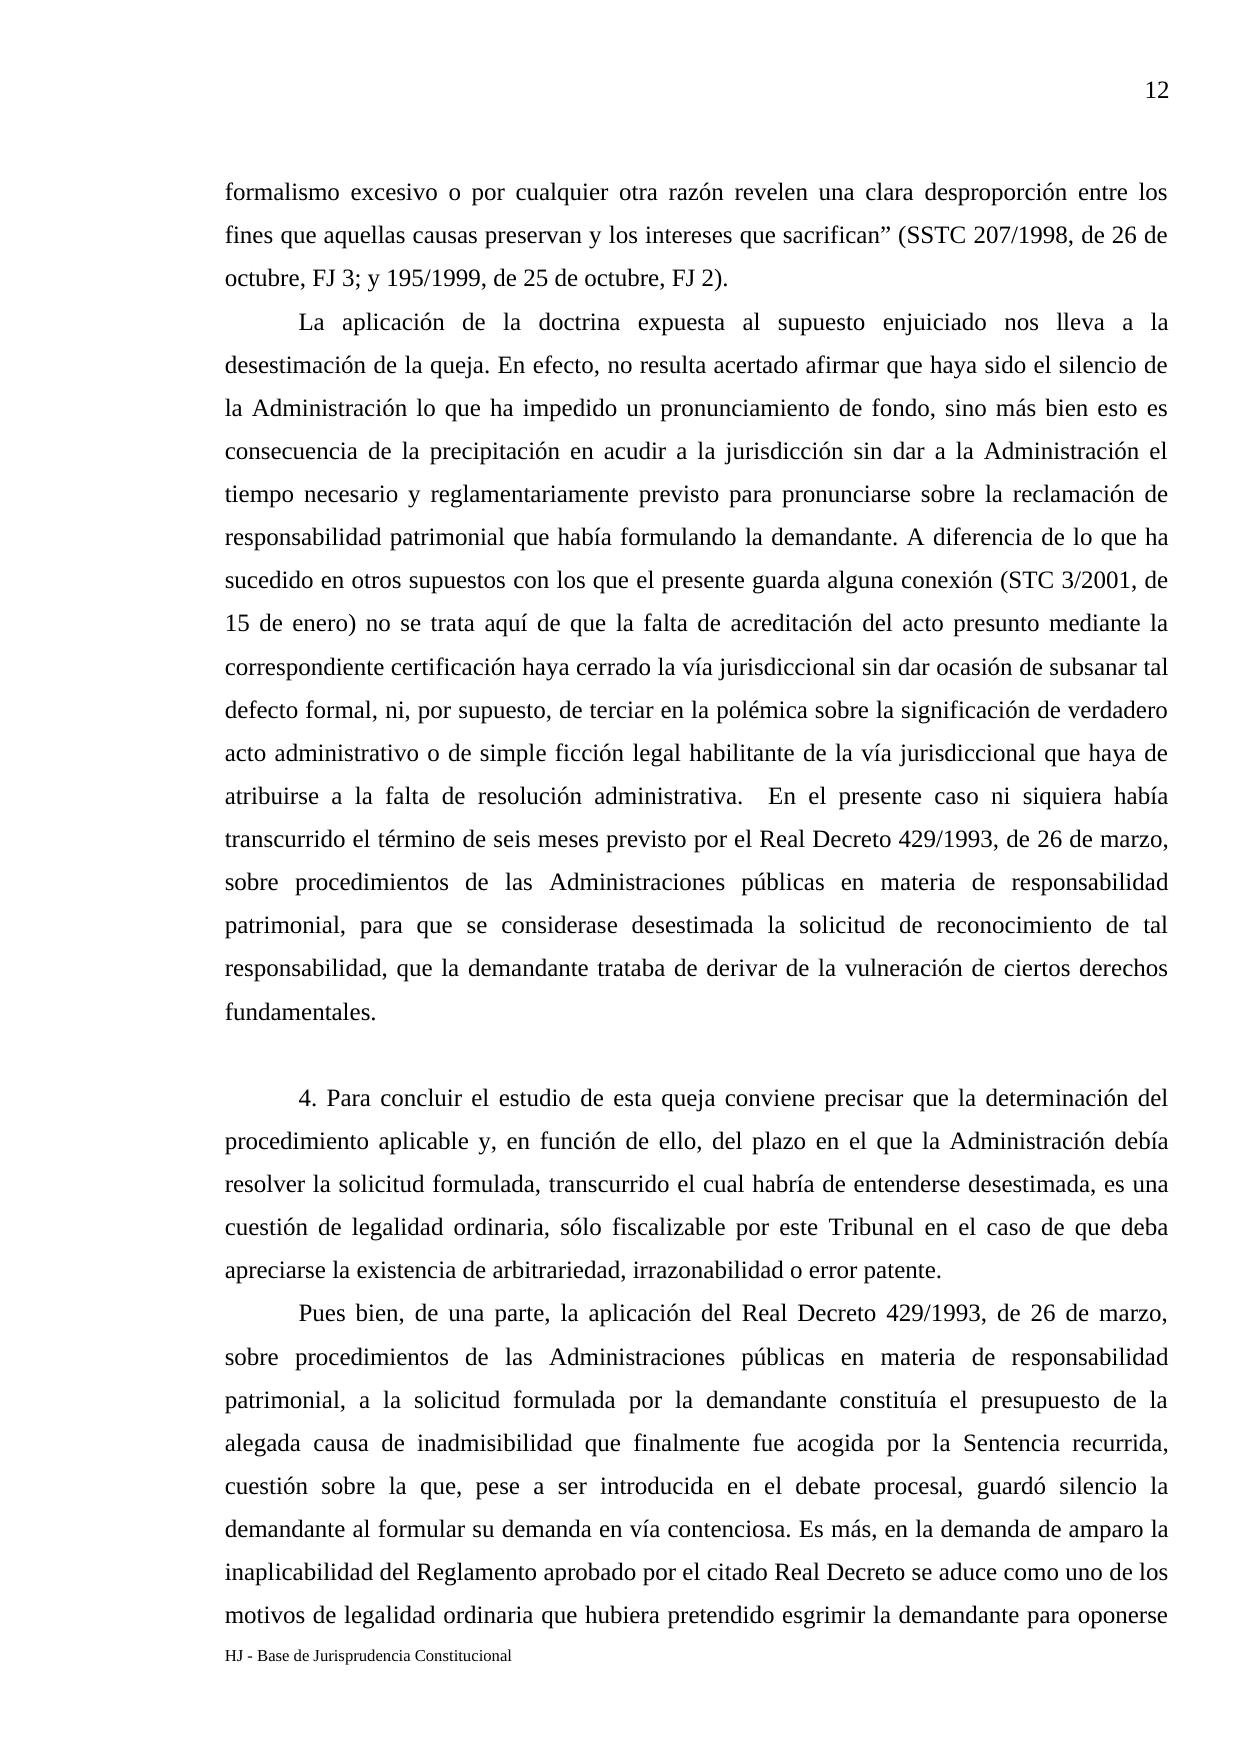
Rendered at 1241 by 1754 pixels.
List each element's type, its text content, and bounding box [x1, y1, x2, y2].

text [224, 1298, 1169, 1629]
text La aplicación de la doctrina expuesta al supuesto enjuiciado nos lleva a la desestimación de la queja. En efecto, no resulta acertado afirmar que haya sido el silencio de la Administración lo que ha impedido un pronunciamiento de fondo, sino más bien esto es consecuencia de la precipitación en acudir a la jurisdicción sin dar a la Administración el tiempo necesario y reglamentariamente previsto para pronunciarse sobre la reclamación de responsabilidad patrimonial que había formulando la demandante. A diferencia de lo que ha sucedido en otros supuestos con los que el presente guarda alguna conexión (STC 3/2001, de 15 de enero) no se trata aquí de que la falta de acreditación del acto presunto mediante la correspondiente certificación haya cerrado la vía jurisdiccional sin dar ocasión de subsanar tal defecto formal, ni, por supuesto, de terciar en la polémica sobre la significación de verdadero acto administrativo o de simple ficción legal habilitante de la vía jurisdiccional que haya de atribuirse a la falta de resolución administrativa. En el presente caso ni siquiera había transcurrido el término de seis meses previsto por el Real Decreto 429/1993, de 26 de marzo, sobre procedimientos de las Administraciones públicas en materia de responsabilidad patrimonial, para que se considerase desestimada la solicitud de reconocimiento de tal responsabilidad, que la demandante trataba de derivar de la vulneración de ciertos derechos fundamentales. [224, 307, 1169, 1025]
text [224, 177, 1169, 292]
text 4. Para concluir el estudio de esta queja conviene precisar que la determinación del procedimiento aplicable y, en función de ello, del plazo en el que la Administración debía resolver la solicitud formulada, transcurrido el cual habría de entenderse desestimada, es una cuestión de legalidad ordinaria, sólo fiscalizable por este Tribunal en el caso de que deba apreciarse la existencia de arbitrariedad, irrazonabilidad o error patente. [224, 1083, 1169, 1284]
